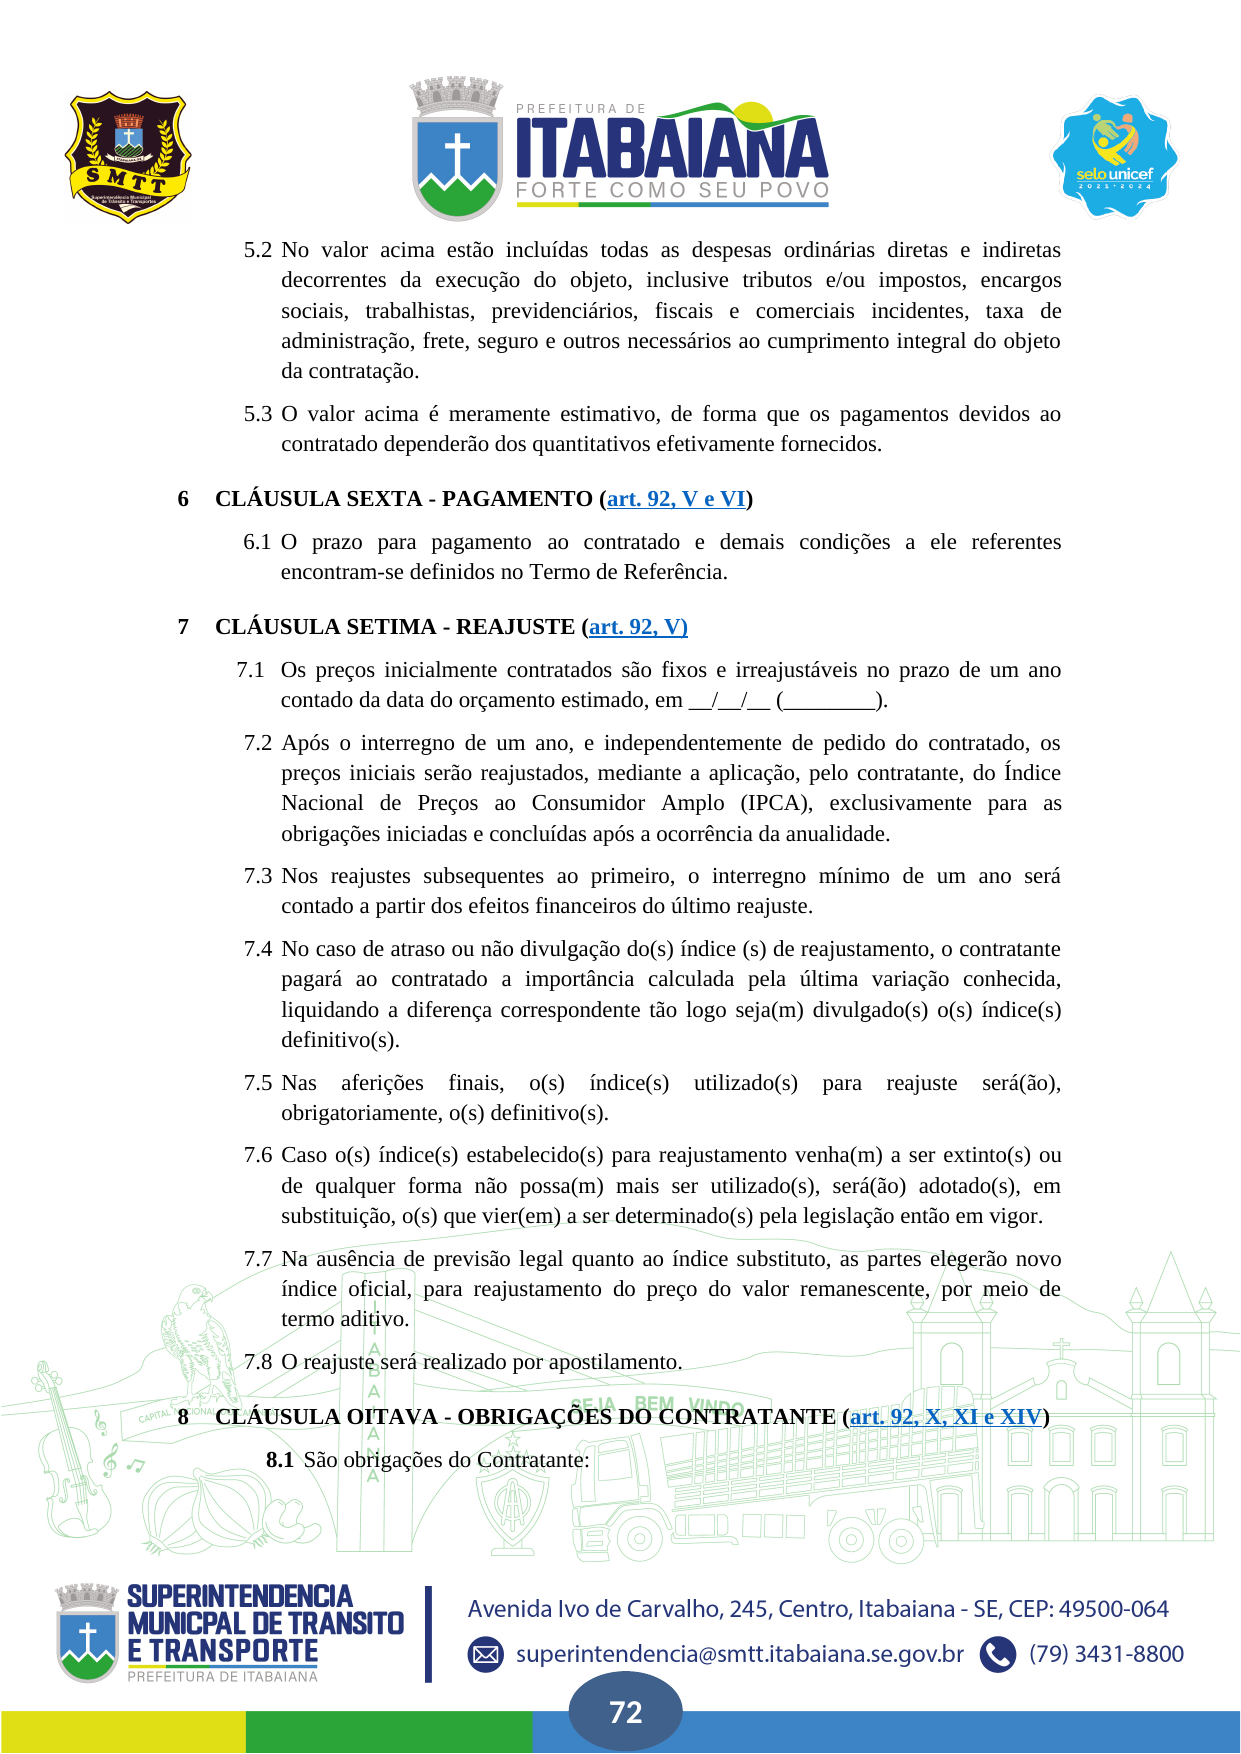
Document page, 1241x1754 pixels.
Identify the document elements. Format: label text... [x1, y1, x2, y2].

list Nos reajustes subsequentes ao primeiro, o interregno mínimo de um ano será contado a partir dos efeitos financeiros do último reajuste. [244, 862, 1063, 919]
list Na ausência de previsão legal quanto ao índice substituto, as partes elegerão novo índice oficial, para reajustamento do preço do valor remanescente, por meio de termo aditivo. [244, 1244, 1063, 1331]
list CLÁUSULA OITAVA - OBRIGAÇÕES DO CONTRATANTE (art. 92, X, XI e XIV) [177, 1403, 1063, 1429]
list No caso de atraso ou não divulgação do(s) índice (s) de reajustamento, o contratante pagará ao contratado a importância calculada pela última variação conhecida, liquidando a diferença correspondente tão logo seja(m) divulgado(s) o(s) índice(s) definitivo(s). [244, 935, 1063, 1052]
list Os preços inicialmente contratados são fixos e irreajustáveis no prazo de um ano contado da data do orçamento estimado, em __/__/__ (________). [236, 656, 1063, 713]
picture [1, 0, 1241, 1753]
list Após o interregno de um ano, e independentemente de pedido do contratado, os preços iniciais serão reajustados, mediante a aplicação, pelo contratante, do Índice Nacional de Preços ao Consumidor Amplo (IPCA), exclusivamente para as obrigações iniciadas e concluídas após a ocorrência da anualidade. [244, 729, 1063, 846]
list O valor acima é meramente estimativo, de forma que os pagamentos devidos ao contratado dependerão dos quantitativos efetivamente fornecidos. [244, 400, 1063, 456]
list CLÁUSULA SEXTA - PAGAMENTO (art. 92, V e VI) [177, 485, 1063, 512]
list No valor acima estão incluídas todas as despesas ordinárias diretas e indiretas decorrentes da execução do objeto, inclusive tributos e/ou impostos, encargos sociais, trabalhistas, previdenciários, fiscais e comerciais incidentes, taxa de administração, frete, seguro e outros necessários ao cumprimento integral do objeto da contratação. [244, 236, 1063, 383]
list Caso o(s) índice(s) estabelecido(s) para reajustamento venha(m) a ser extinto(s) ou de qualquer forma não possa(m) mais ser utilizado(s), será(ão) adotado(s), em substituição, o(s) que vier(em) a ser determinado(s) pela legislação então em vigor. [244, 1141, 1063, 1228]
list Nas aferições finais, o(s) índice(s) utilizado(s) para reajuste será(ão), obrigatoriamente, o(s) definitivo(s). [244, 1068, 1063, 1125]
list O reajuste será realizado por apostilamento. [244, 1348, 1063, 1374]
list O prazo para pagamento ao contratado e demais condições a ele referentes encontram-se definidos no Termo de Referência. [243, 528, 1063, 584]
list CLÁUSULA SETIMA - REAJUSTE (art. 92, V) [177, 613, 1063, 640]
list São obrigações do Contratante: [266, 1446, 1063, 1472]
